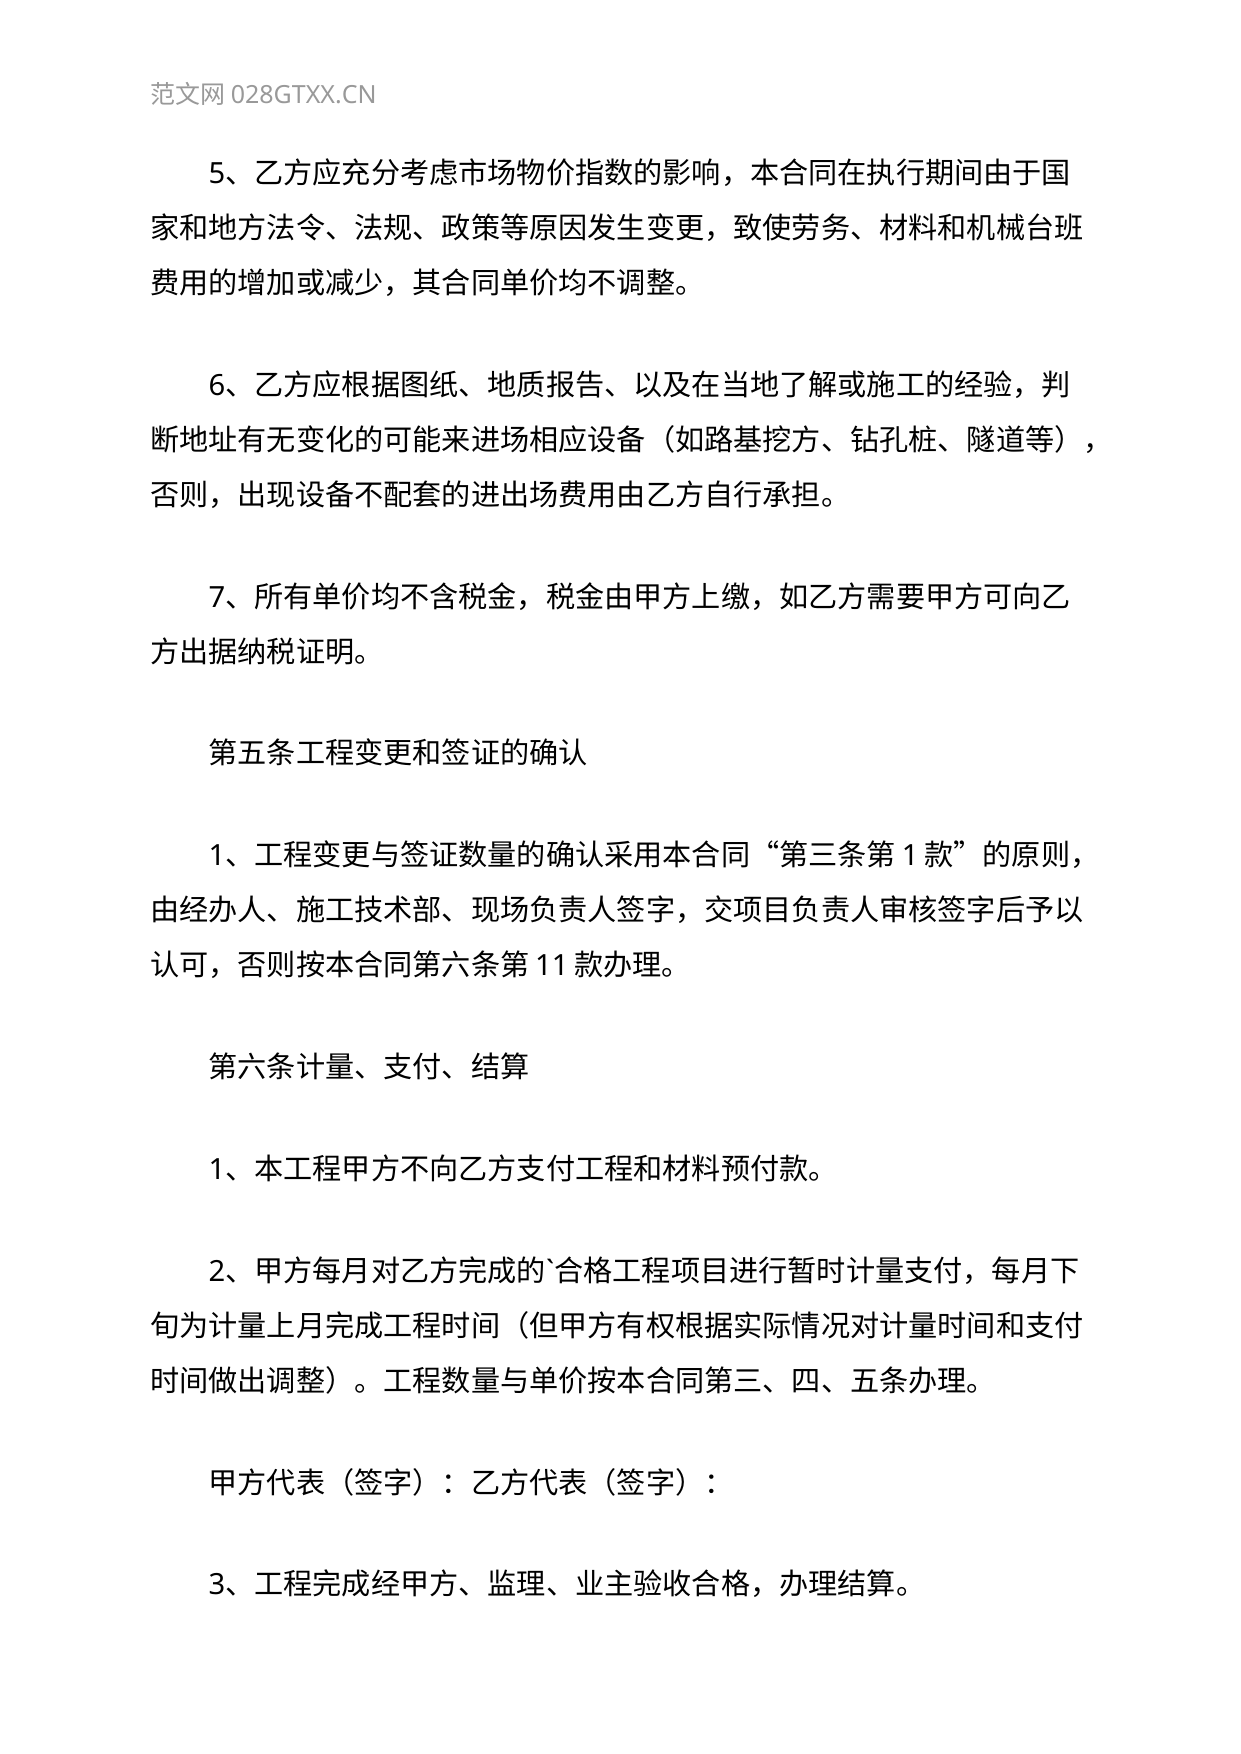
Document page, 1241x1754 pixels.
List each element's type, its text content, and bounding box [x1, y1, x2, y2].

text 甲方代表（签字）：乙方代表（签字）： [150, 1459, 1090, 1501]
text 第六条计量、支付、结算 [150, 1044, 1090, 1086]
text 5、乙方应充分考虑市场物价指数的影响，本合同在执行期间由于国家和地方法令、法规、政策等原因发生变更，致使劳务、材料和机械台班费用的增加或减少，其合同单价均不调整。 [150, 150, 1090, 302]
text 6、乙方应根据图纸、地质报告、以及在当地了解或施工的经验，判断地址有无变化的可能来进场相应设备（如路基挖方、钻孔桩、隧道等），否则，出现设备不配套的进出场费用由乙方自行承担。 [150, 362, 1090, 514]
text 7、所有单价均不含税金，税金由甲方上缴，如乙方需要甲方可向乙方出据纳税证明。 [150, 573, 1090, 671]
text 2、甲方每月对乙方完成的`合格工程项目进行暂时计量支付，每月下旬为计量上月完成工程时间（但甲方有权根据实际情况对计量时间和支付时间做出调整）。工程数量与单价按本合同第三、四、五条办理。 [150, 1247, 1090, 1400]
text 1、工程变更与签证数量的确认采用本合同“第三条第1款”的原则，由经办人、施工技术部、现场负责人签字，交项目负责人审核签字后予以认可，否则按本合同第六条第11款办理。 [150, 832, 1090, 984]
text 1、本工程甲方不向乙方支付工程和材料预付款。 [150, 1146, 1090, 1188]
text 3、工程完成经甲方、监理、业主验收合格，办理结算。 [150, 1561, 1090, 1603]
text 第五条工程变更和签证的确认 [150, 730, 1090, 772]
